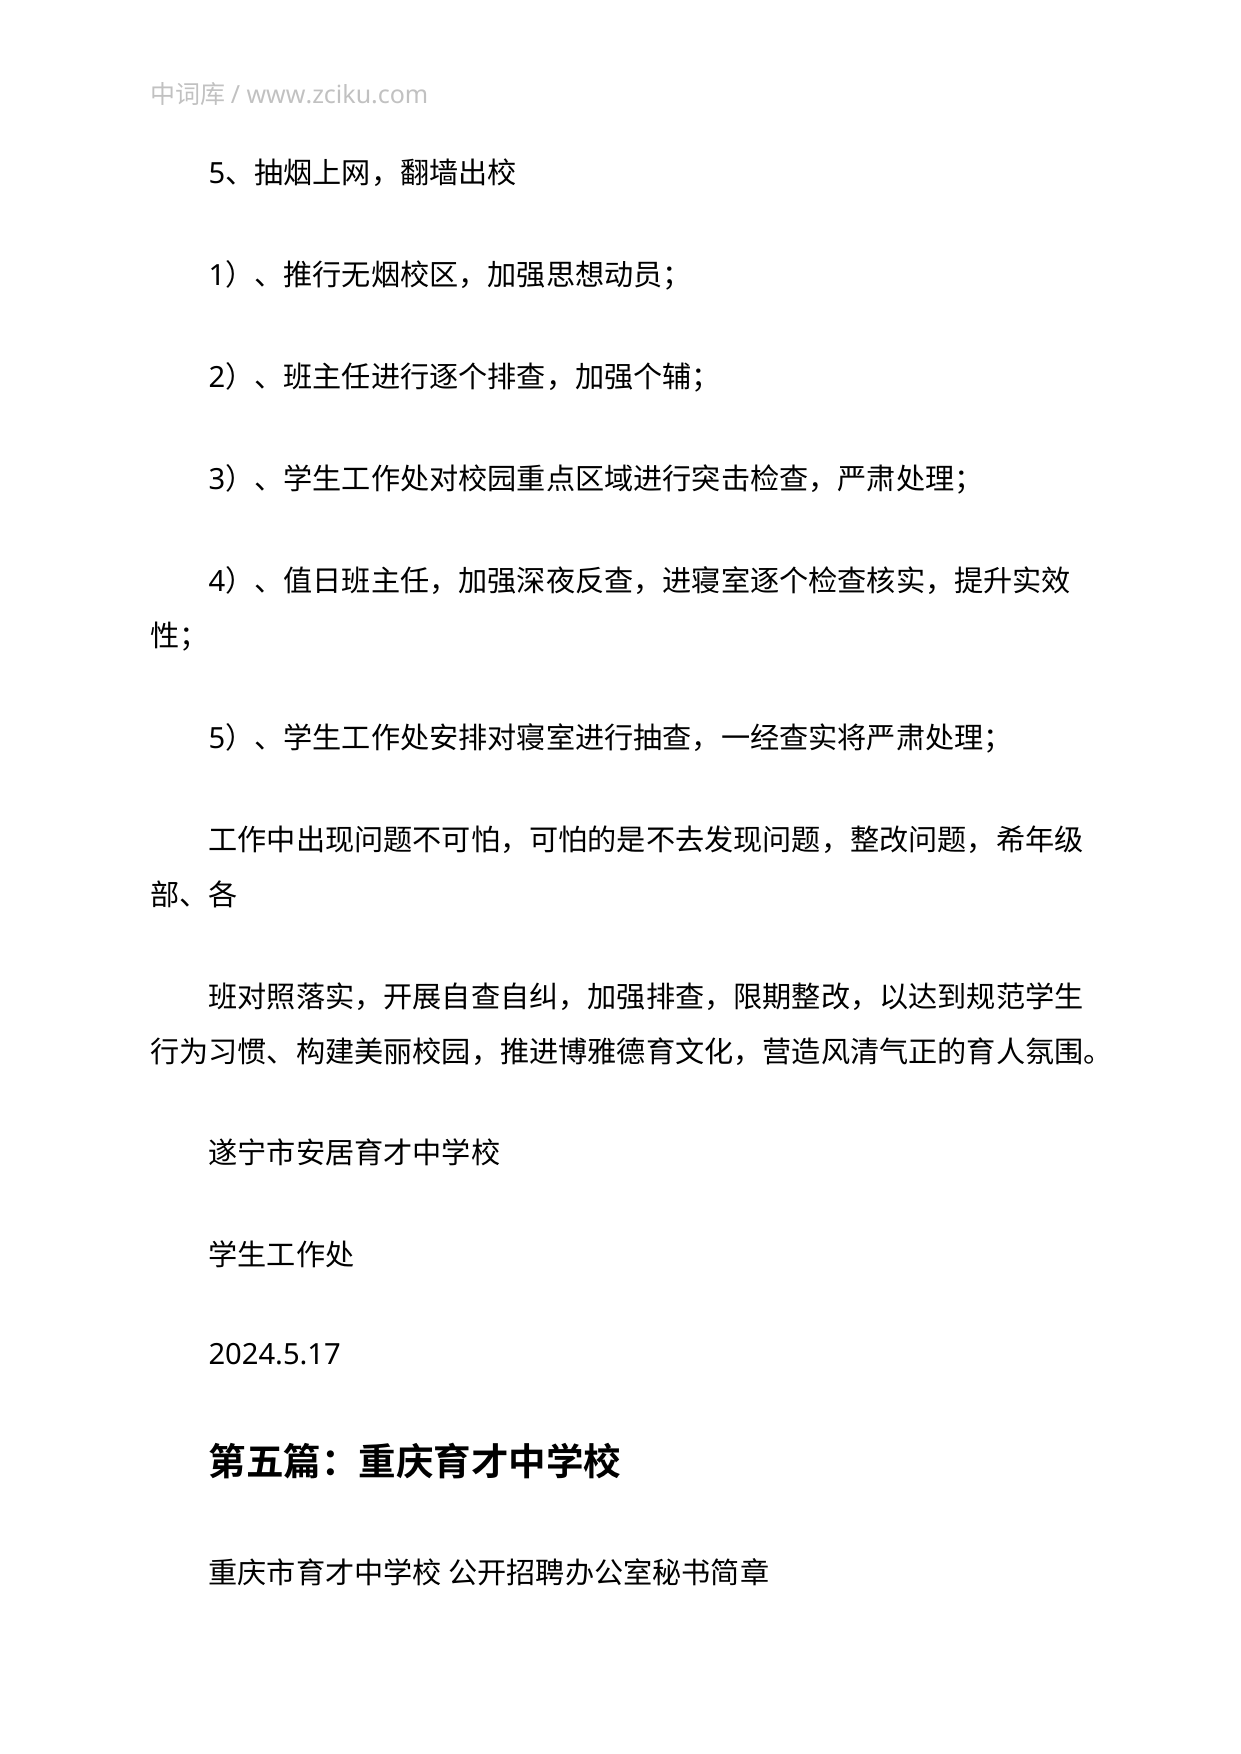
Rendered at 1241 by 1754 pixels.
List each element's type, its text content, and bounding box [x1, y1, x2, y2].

text 5）、学生工作处安排对寝室进行抽查，一经查实将严肃处理； [150, 715, 1090, 757]
text 班对照落实，开展自查自纠，加强排查，限期整改，以达到规范学生行为习惯、构建美丽校园，推进博雅德育文化，营造风清气正的育人氛围。 [150, 973, 1090, 1071]
text 1）、推行无烟校区，加强思想动员； [150, 252, 1090, 294]
text 5、抽烟上网，翻墙出校 [150, 150, 1090, 192]
text 2024.5.17 [150, 1333, 1090, 1373]
text 2）、班主任进行逐个排查，加强个辅； [150, 354, 1090, 396]
text 遂宁市安居育才中学校 [150, 1130, 1090, 1172]
text 工作中出现问题不可怕，可怕的是不去发现问题，整改问题，希年级部、各 [150, 817, 1090, 914]
text 4）、值日班主任，加强深夜反查，进寝室逐个检查核实，提升实效性； [150, 558, 1090, 655]
text 重庆市育才中学校 公开招聘办公室秘书简章 [150, 1549, 1090, 1592]
text 第五篇：重庆育才中学校 [150, 1432, 1090, 1486]
text 3）、学生工作处对校园重点区域进行突击检查，严肃处理； [150, 456, 1090, 498]
text 学生工作处 [150, 1232, 1090, 1274]
